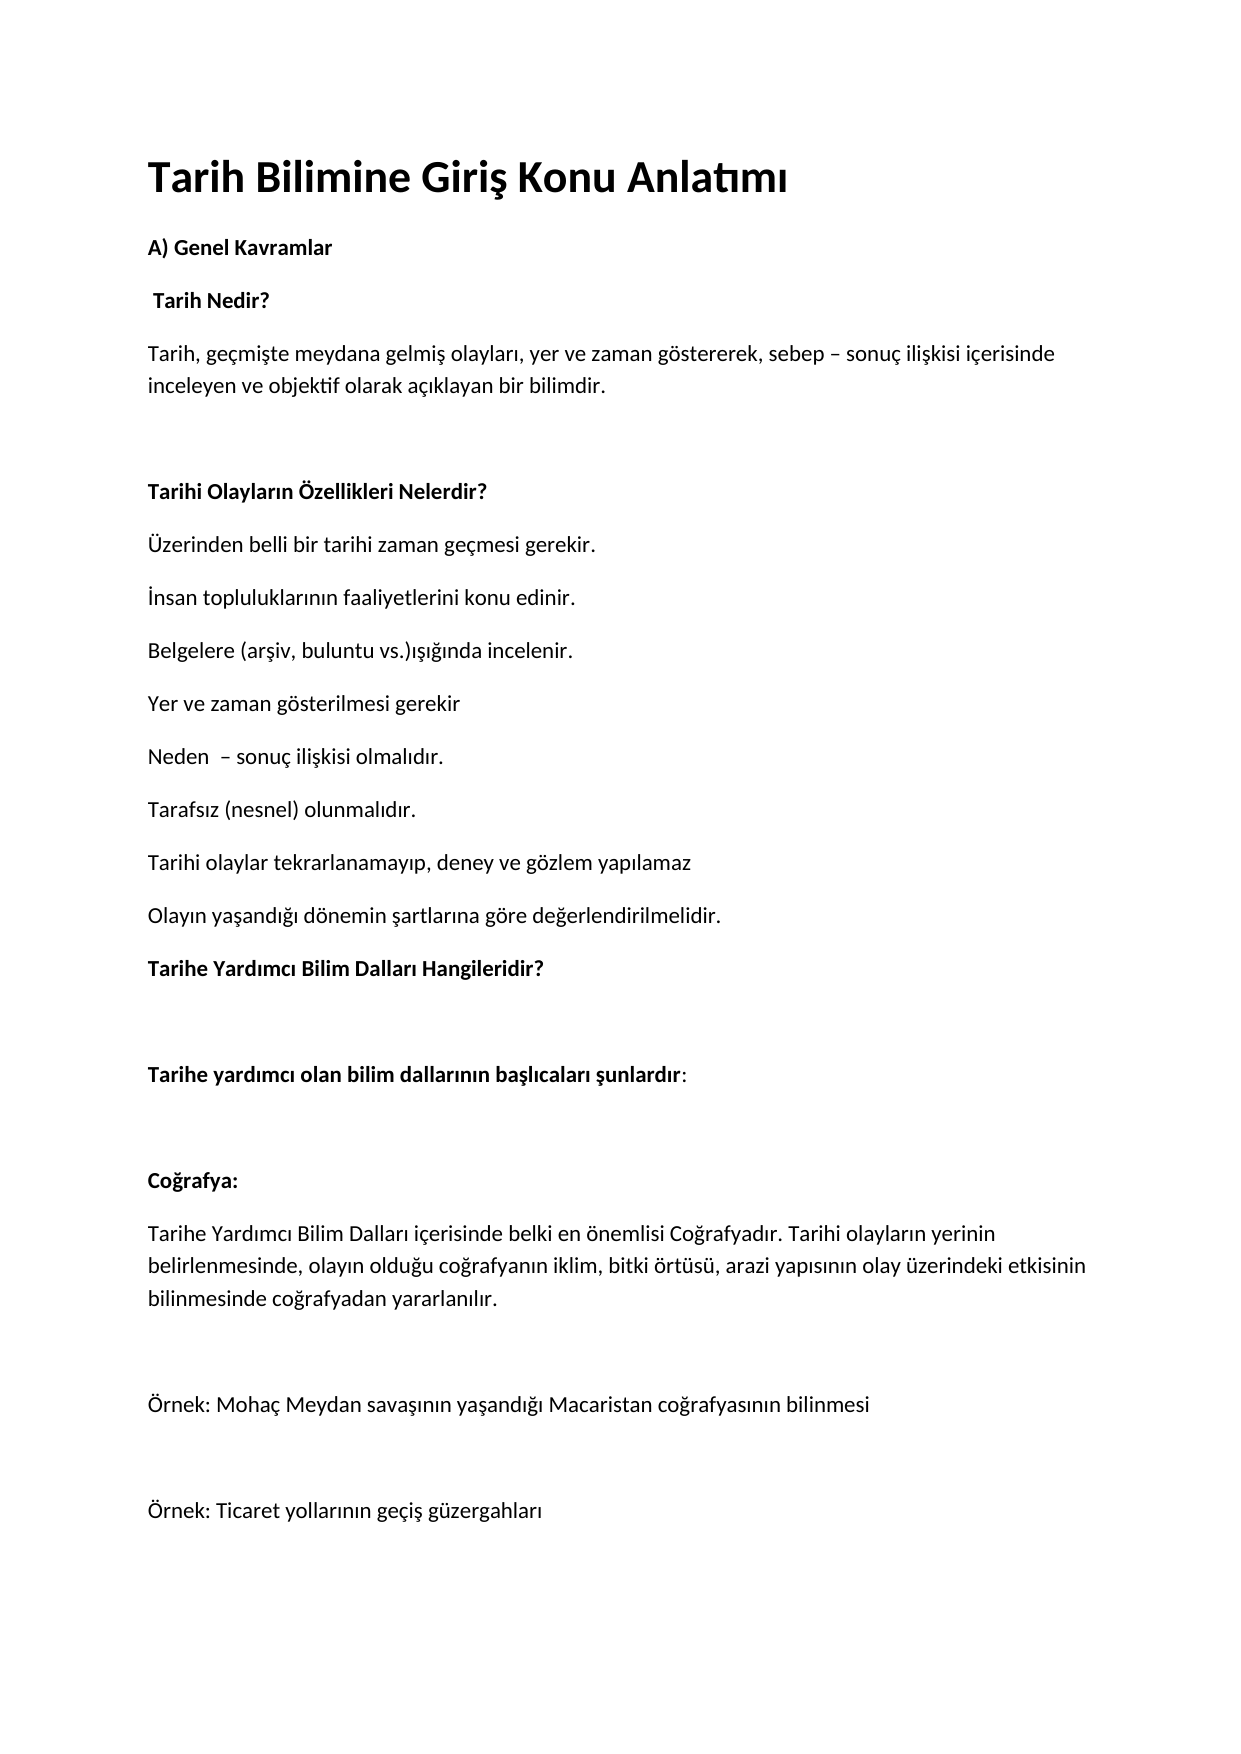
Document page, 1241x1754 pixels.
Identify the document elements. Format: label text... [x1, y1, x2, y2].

text Örnek: Ticaret yollarının geçiş güzergahları [148, 1496, 1093, 1524]
text Coğrafya: [148, 1166, 1093, 1194]
text Yer ve zaman gösterilmesi gerekir [148, 689, 1093, 717]
text A) Genel Kavramlar [148, 233, 1093, 261]
text Belgelere (arşiv, buluntu vs.)ışığında incelenir. [148, 636, 1093, 664]
text Tarihe Yardımcı Bilim Dalları içerisinde belki en önemlisi Coğrafyadır. Tarihi olayların yerinin belirlenmesinde, olayın olduğu coğrafyanın iklim, bitki örtüsü, arazi yapısının olay üzerindeki etkisinin bilinmesinde coğrafyadan yararlanılır. [148, 1219, 1093, 1312]
text Tarih Nedir? [148, 286, 1093, 314]
text Olayın yaşandığı dönemin şartlarına göre değerlendirilmelidir. [148, 901, 1093, 929]
text Tarihe Yardımcı Bilim Dalları Hangileridir? [148, 954, 1093, 982]
text Tarihe yardımcı olan bilim dallarının başlıcaları şunlardır: [148, 1060, 1093, 1088]
text Tarih Bilimine Giriş Konu Anlatımı [148, 148, 1093, 203]
text Tarafsız (nesnel) olunmalıdır. [148, 795, 1093, 823]
text Tarih, geçmişte meydana gelmiş olayları, yer ve zaman göstererek, sebep – sonuç ilişkisi içerisinde inceleyen ve objektif olarak açıklayan bir bilimdir. [148, 339, 1093, 399]
text Örnek: Mohaç Meydan savaşının yaşandığı Macaristan coğrafyasının bilinmesi [148, 1390, 1093, 1418]
text Üzerinden belli bir tarihi zaman geçmesi gerekir. [148, 530, 1093, 558]
text Tarihi olaylar tekrarlanamayıp, deney ve gözlem yapılamaz [148, 848, 1093, 876]
text İnsan topluluklarının faaliyetlerini konu edinir. [148, 583, 1093, 611]
text Tarihi Olayların Özellikleri Nelerdir? [148, 477, 1093, 505]
text Neden – sonuç ilişkisi olmalıdır. [148, 742, 1093, 770]
